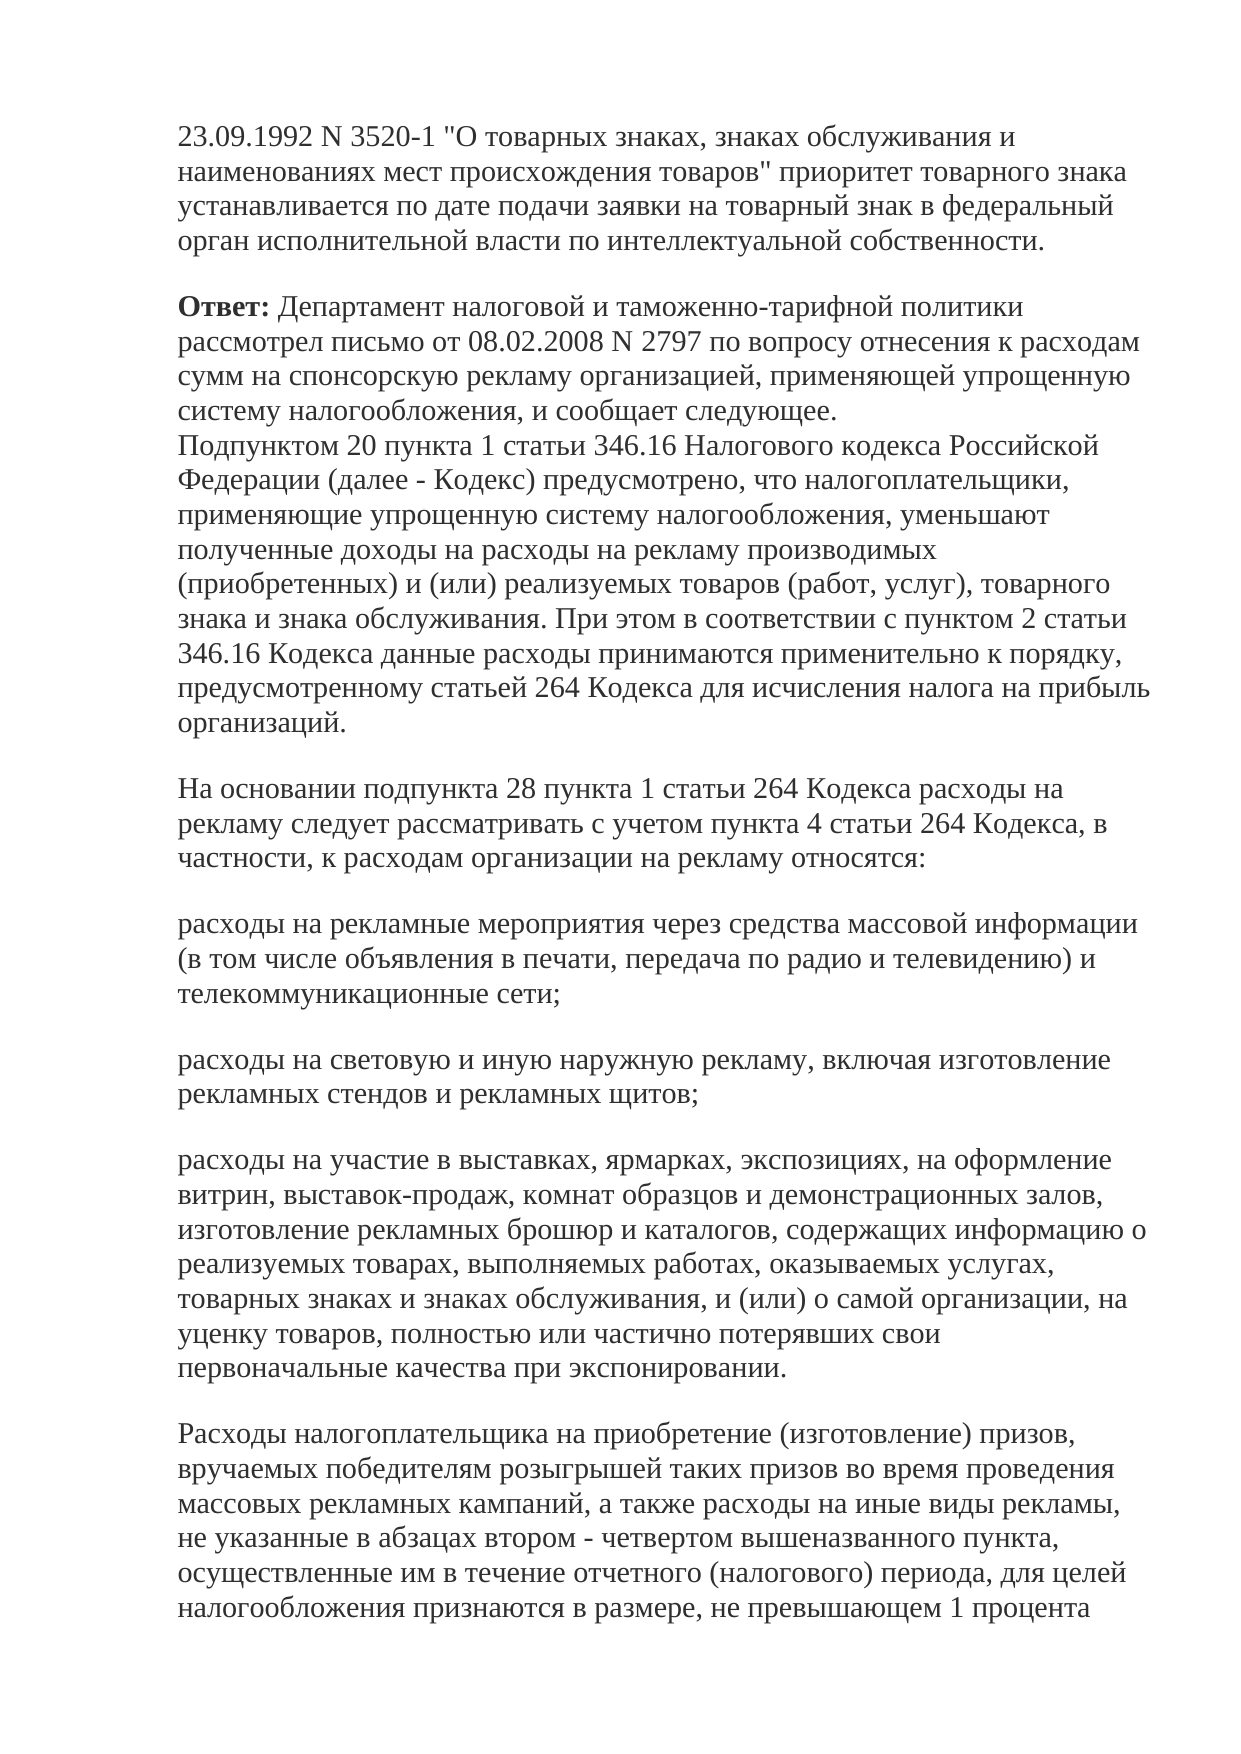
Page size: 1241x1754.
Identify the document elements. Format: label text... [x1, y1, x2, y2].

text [177, 1416, 1152, 1624]
text Ответ: Департамент налоговой и таможенно-тарифной политики рассмотрел письмо от 08.02.2008 N 2797 по вопросу отнесения к расходам сумм на спонсорскую рекламу организацией, применяющей упрощенную систему налогообложения, и сообщает следующее. [177, 288, 1152, 427]
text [177, 118, 1152, 257]
text расходы на рекламные мероприятия через средства массовой информации (в том числе объявления в печати, передача по радио и телевидению) и телекоммуникационные сети; [177, 906, 1152, 1010]
text Подпунктом 20 пункта 1 статьи 346.16 Налогового кодекса Российской Федерации (далее - Кодекс) предусмотрено, что налогоплательщики, применяющие упрощенную систему налогообложения, уменьшают полученные доходы на расходы на рекламу производимых (приобретенных) и (или) реализуемых товаров (работ, услуг), товарного знака и знака обслуживания. При этом в соответствии с пунктом 2 статьи 346.16 Кодекса данные расходы принимаются применительно к порядку, предусмотренному статьей 264 Кодекса для исчисления налога на прибыль организаций. [177, 427, 1152, 739]
text расходы на участие в выставках, ярмарках, экспозициях, на оформление витрин, выставок-продаж, комнат образцов и демонстрационных залов, изготовление рекламных брошюр и каталогов, содержащих информацию о реализуемых товарах, выполняемых работах, оказываемых услугах, товарных знаках и знаках обслуживания, и (или) о самой организации, на уценку товаров, полностью или частично потерявших свои первоначальные качества при экспонировании. [177, 1142, 1152, 1384]
text расходы на световую и иную наружную рекламу, включая изготовление рекламных стендов и рекламных щитов; [177, 1041, 1152, 1110]
text На основании подпункта 28 пункта 1 статьи 264 Кодекса расходы на рекламу следует рассматривать с учетом пункта 4 статьи 264 Кодекса, в частности, к расходам организации на рекламу относятся: [177, 770, 1152, 874]
